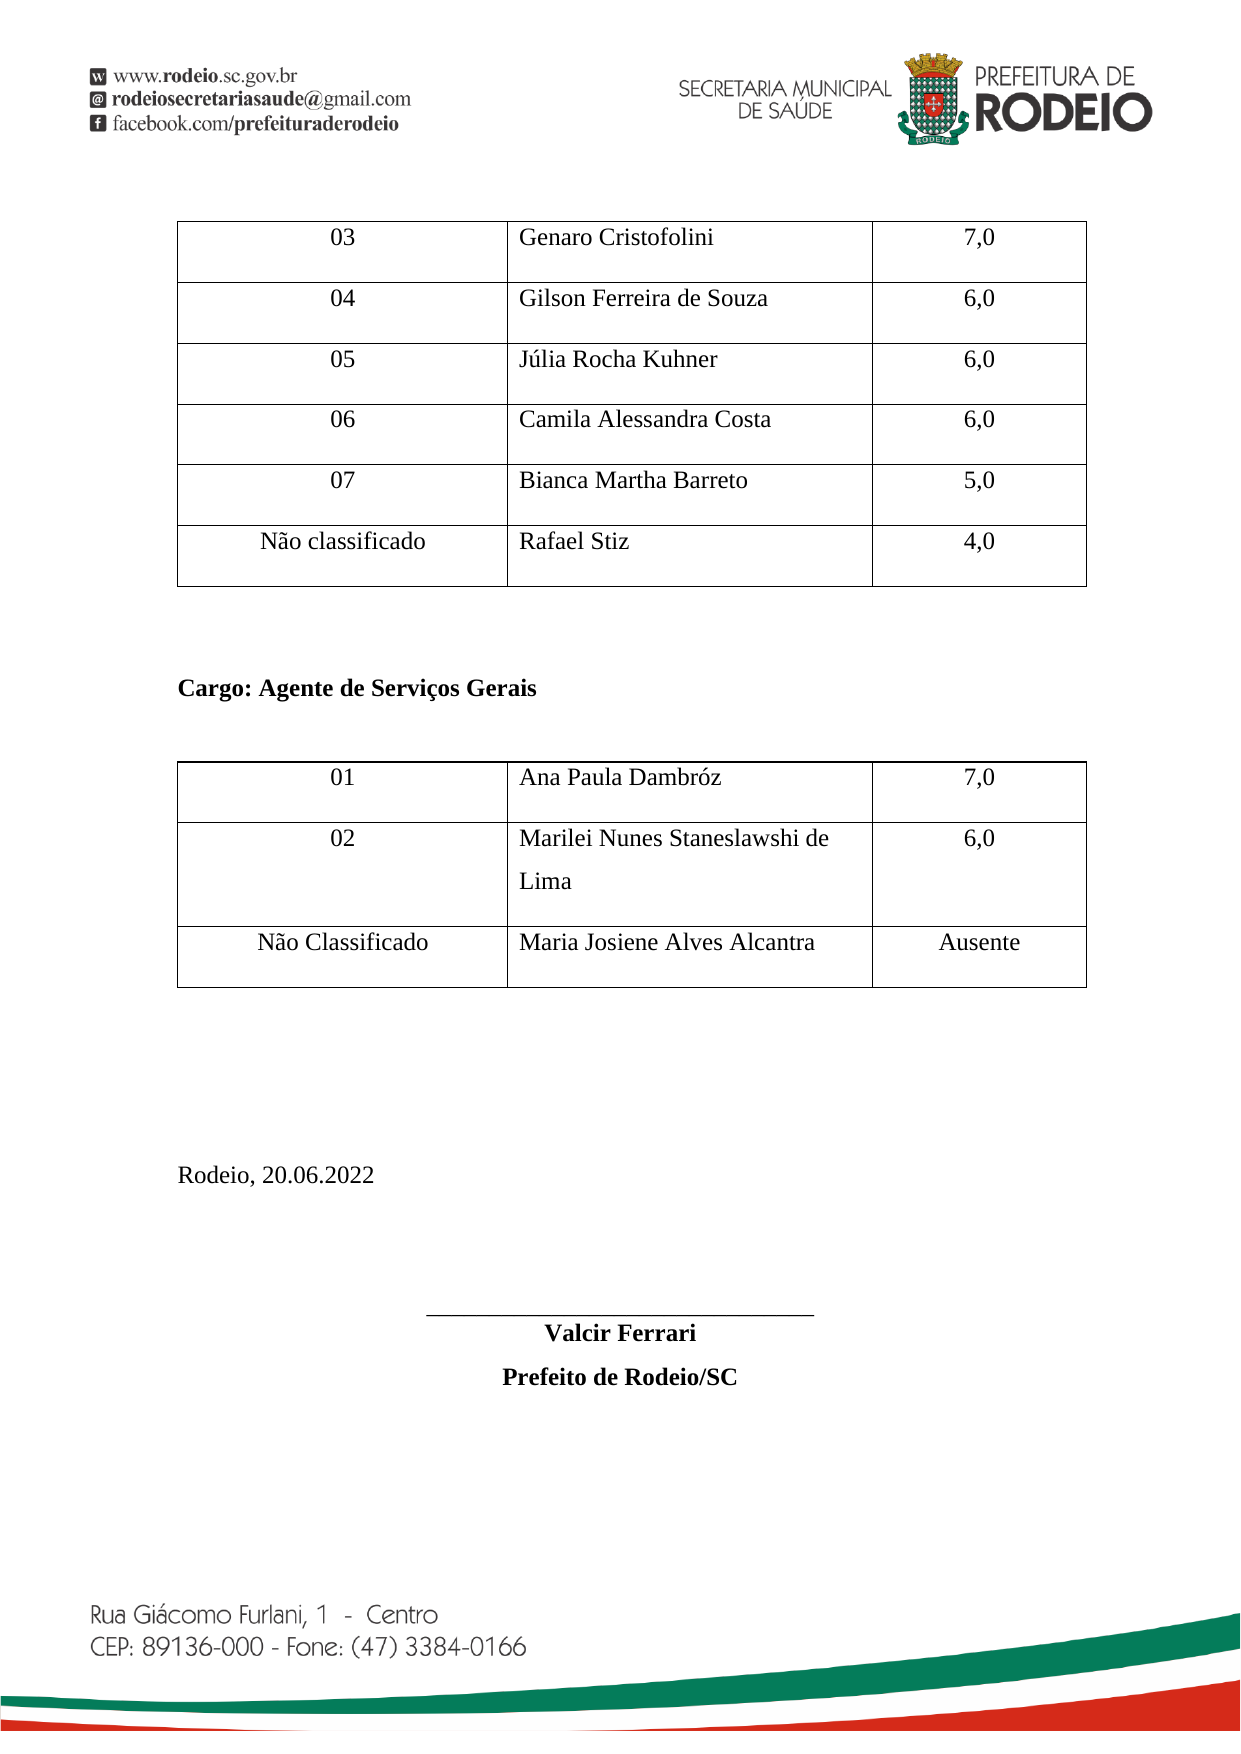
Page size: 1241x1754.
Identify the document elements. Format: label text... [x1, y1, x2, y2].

table_cell Genaro Cristofolini [508, 222, 872, 282]
table_cell Bianca Martha Barreto [508, 465, 872, 525]
table_cell Não classificado [178, 526, 507, 586]
table_cell Camila Alessandra Costa [508, 405, 872, 464]
text Valcir Ferrari [177, 1318, 1063, 1347]
text _______________________________ [177, 1290, 1063, 1318]
picture [0, 1603, 1241, 1731]
table_header 01 [178, 763, 507, 822]
table_cell 6,0 [873, 283, 1086, 343]
table_cell Marilei Nunes Staneslawshi de Lima [508, 823, 872, 926]
text Rodeio, 20.06.2022 [177, 1160, 1063, 1189]
text Prefeito de Rodeio/SC [177, 1362, 1063, 1390]
table_cell 6,0 [873, 405, 1086, 464]
table_cell 07 [178, 465, 507, 525]
table_cell Júlia Rocha Kuhner [508, 344, 872, 403]
table_cell 6,0 [873, 823, 1086, 926]
text Cargo: Agente de Serviços Gerais [177, 673, 1063, 702]
table_cell Maria Josiene Alves Alcantra [508, 927, 872, 987]
table_cell 02 [178, 823, 507, 926]
table_header Ana Paula Dambróz [508, 763, 872, 822]
picture [0, 43, 1241, 181]
table_cell Não Classificado [178, 927, 507, 987]
table_cell 05 [178, 344, 507, 403]
table_cell 03 [178, 222, 507, 282]
table_cell 5,0 [873, 465, 1086, 525]
table_cell 06 [178, 405, 507, 464]
table_header 7,0 [873, 763, 1086, 822]
table_cell 6,0 [873, 344, 1086, 403]
table_cell Ausente [873, 927, 1086, 987]
table_cell 04 [178, 283, 507, 343]
table_cell Rafael Stiz [508, 526, 872, 586]
table_cell Gilson Ferreira de Souza [508, 283, 872, 343]
table_cell 4,0 [873, 526, 1086, 586]
table_cell 7,0 [873, 222, 1086, 282]
